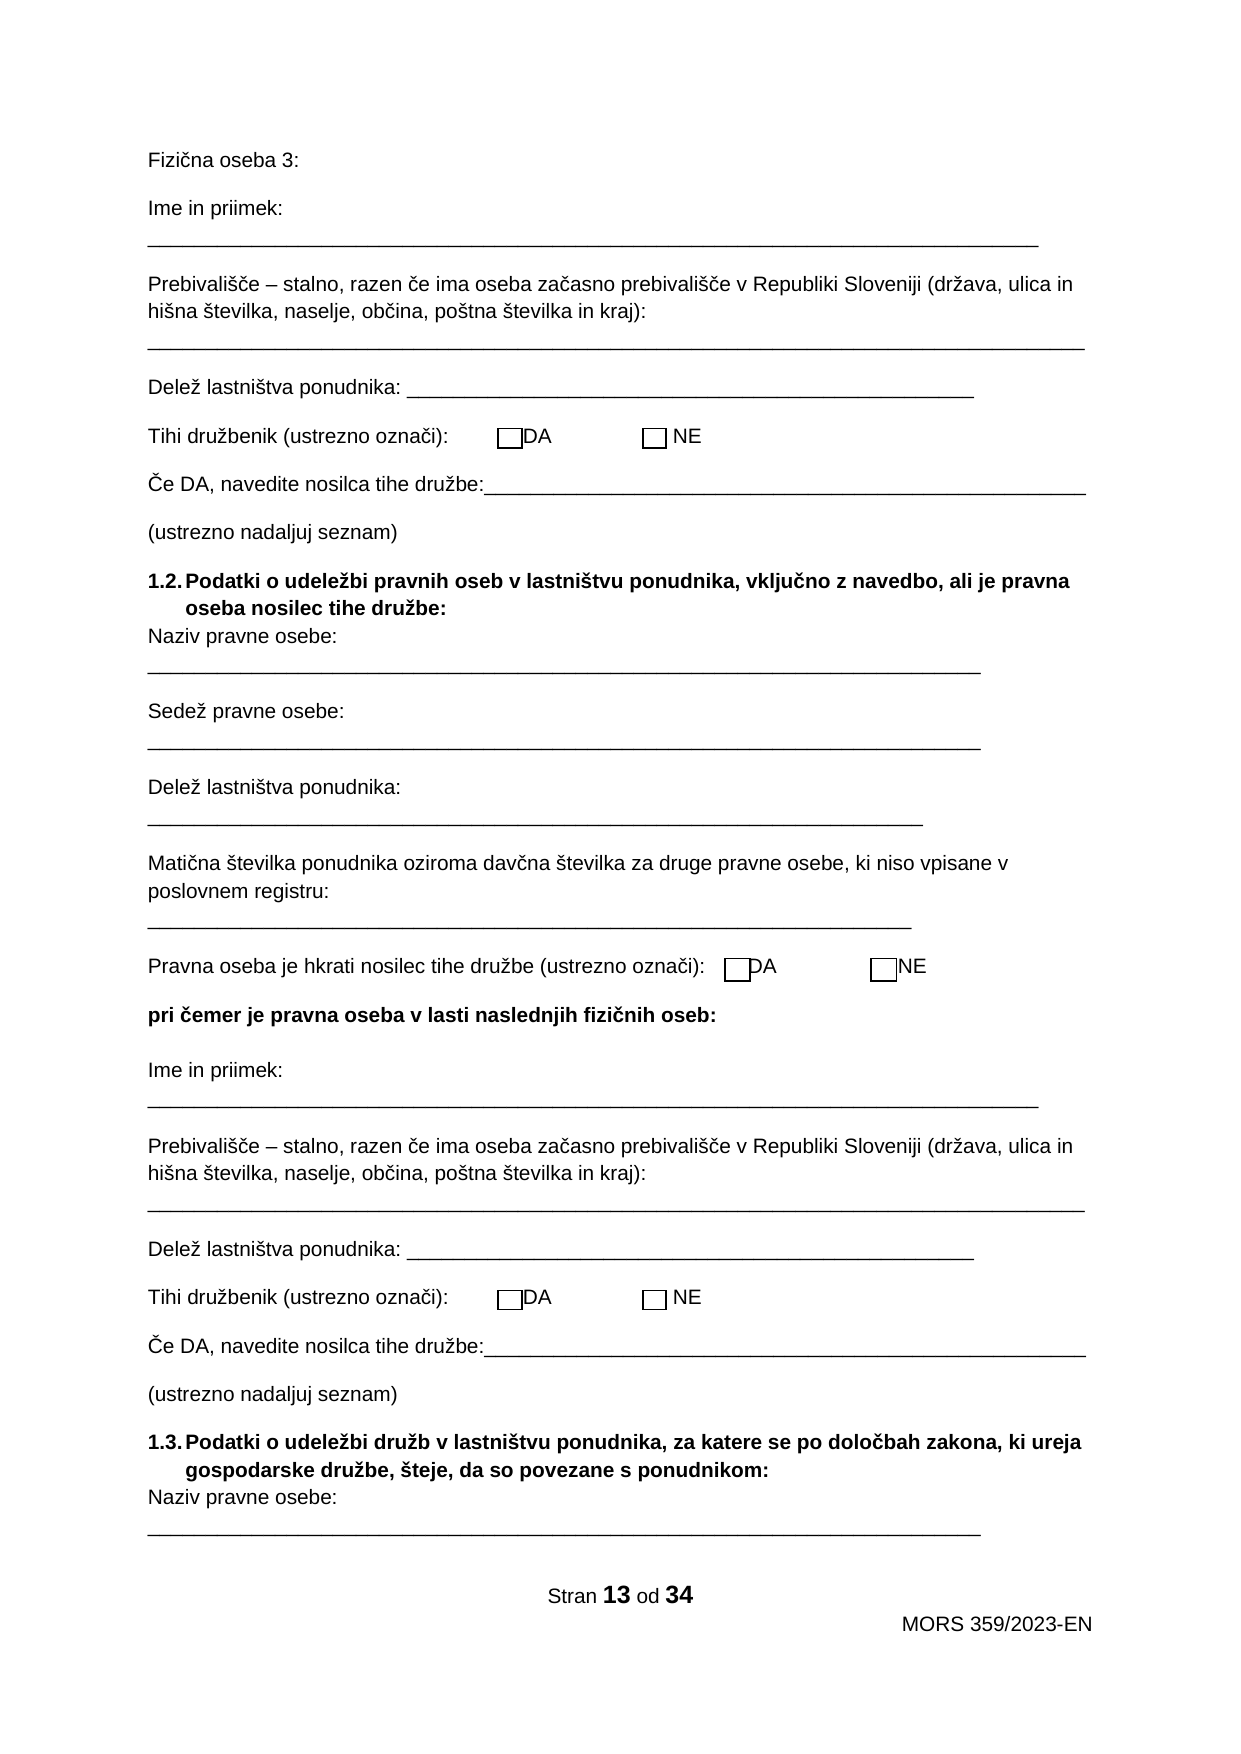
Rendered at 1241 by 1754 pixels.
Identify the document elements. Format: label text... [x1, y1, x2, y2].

text Naziv pravne osebe: ________________________________________________________________________ [148, 1485, 1092, 1537]
text (ustrezno nadaljuj seznam) [148, 1382, 1092, 1406]
text Če DA, navedite nosilca tihe družbe:____________________________________________________ [148, 1333, 1092, 1357]
text Delež lastništva ponudnika: _________________________________________________ [148, 375, 1092, 399]
text pri čemer je pravna oseba v lasti naslednjih fizičnih oseb: [148, 1003, 1092, 1027]
text Tihi družbenik (ustrezno označi): DA NE [148, 423, 1092, 447]
text Naziv pravne osebe: ________________________________________________________________________ [148, 623, 1092, 675]
text Delež lastništva ponudnika: ___________________________________________________________________ [148, 775, 1092, 827]
text Matična številka ponudnika oziroma davčna številka za druge pravne osebe, ki niso vpisane v poslovnem registru: __________________________________________________________________ [148, 851, 1092, 930]
text (ustrezno nadaljuj seznam) [148, 520, 1092, 544]
text Fizična oseba 3: [148, 148, 1092, 172]
list Podatki o udeležbi pravnih oseb v lastništvu ponudnika, vključno z navedbo, ali je pravna oseba nosilec tihe družbe: [148, 568, 1092, 620]
text Ime in priimek: _____________________________________________________________________________ [148, 196, 1092, 247]
text Delež lastništva ponudnika: _________________________________________________ [148, 1237, 1092, 1261]
text Ime in priimek: _____________________________________________________________________________ [148, 1058, 1092, 1109]
list Podatki o udeležbi družb v lastništvu ponudnika, za katere se po določbah zakona, ki ureja gospodarske družbe, šteje, da so povezane s ponudnikom: [148, 1430, 1092, 1482]
text Tihi družbenik (ustrezno označi): DA NE [148, 1285, 1092, 1309]
text Sedež pravne osebe: ________________________________________________________________________ [148, 699, 1092, 751]
text Če DA, navedite nosilca tihe družbe:____________________________________________________ [148, 472, 1092, 496]
text Pravna oseba je hkrati nosilec tihe družbe (ustrezno označi): DA NE [148, 954, 1092, 978]
